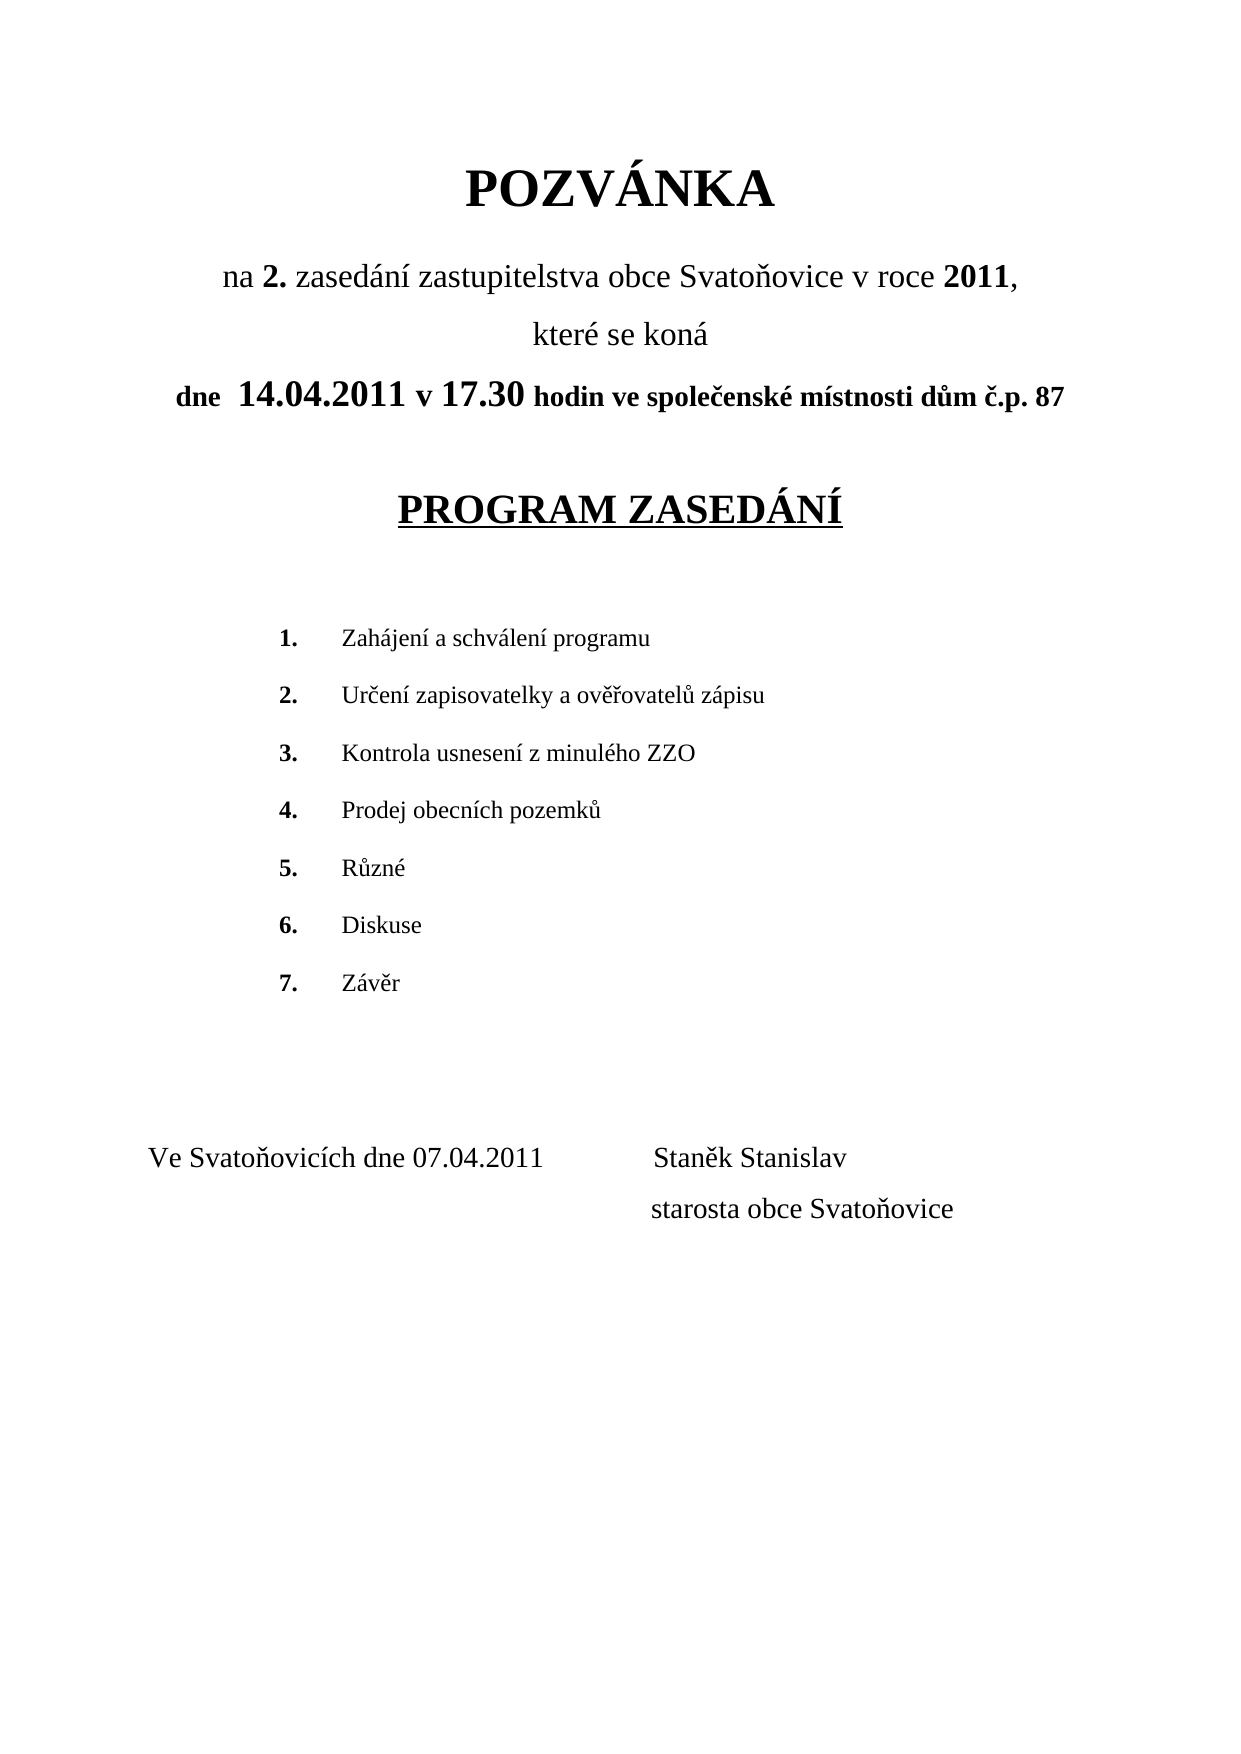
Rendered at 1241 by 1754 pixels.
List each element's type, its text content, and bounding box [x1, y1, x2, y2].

text starosta obce Svatoňovice [148, 1191, 1092, 1224]
list Závěr [279, 968, 1092, 997]
list Určení zapisovatelky a ověřovatelů zápisu [279, 681, 1092, 709]
list Prodej obecních pozemků [279, 796, 1092, 824]
list Kontrola usnesení z minulého ZZO [279, 738, 1092, 767]
list Diskuse [279, 911, 1092, 939]
subtitle které se koná [148, 314, 1092, 352]
text Ve Svatoňovicích dne 07.04.2011 Staněk Stanislav [148, 1141, 1092, 1174]
list Různé [279, 853, 1092, 882]
text PROGRAM ZASEDÁNÍ [148, 484, 1092, 532]
list Zahájení a schválení programu [279, 623, 1092, 652]
subtitle dne 14.04.2011 v 17.30 hodin ve společenské místnosti dům č.p. 87 [148, 372, 1092, 415]
subtitle POZVÁNKA [148, 156, 1092, 218]
subtitle na 2. zasedání zastupitelstva obce v roce 2011, [148, 257, 1092, 295]
